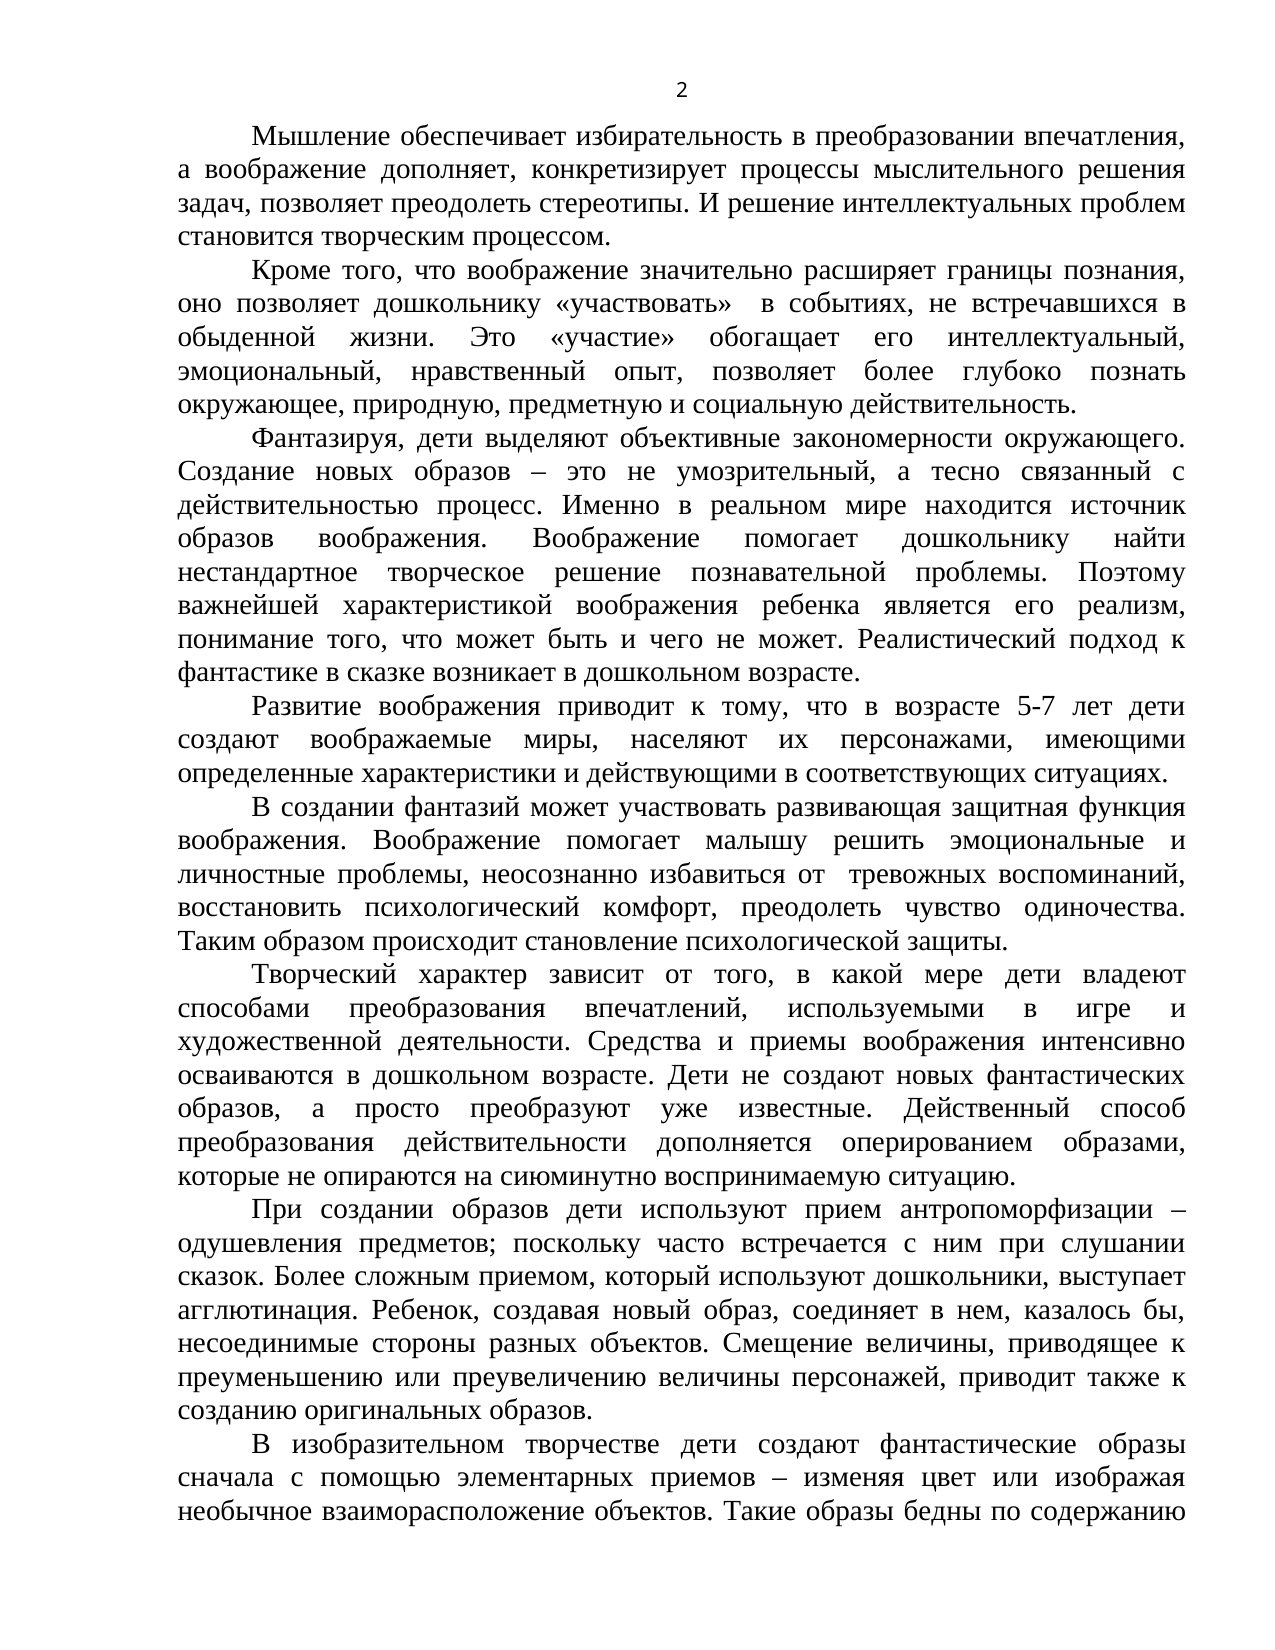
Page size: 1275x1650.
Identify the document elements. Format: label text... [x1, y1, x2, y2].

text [177, 1426, 1186, 1527]
text Фантазируя, дети выделяют объективные закономерности окружающего. Создание новых образов – это не умозрительный, а тесно связанный с действительностью процесс. Именно в реальном мире находится источник образов воображения. Воображение помогает дошкольнику найти нестандартное творческое решение познавательной проблемы. Поэтому важнейшей характеристикой воображения ребенка является его реализм, понимание того, что может быть и чего не может. Реалистический подход к фантастике в сказке возникает в дошкольном возрасте. [177, 420, 1186, 688]
text Кроме того, что воображение значительно расширяет границы познания, оно позволяет дошкольнику «участвовать» в событиях, не встречавшихся в обыденной жизни. Это «участие» обогащает его интеллектуальный, эмоциональный, нравственный опыт, позволяет более глубоко познать окружающее, природную, предметную и социальную действительность. [177, 252, 1186, 420]
text Творческий характер зависит от того, в какой мере дети владеют способами преобразования впечатлений, используемыми в игре и художественной деятельности. Средства и приемы воображения интенсивно осваиваются в дошкольном возрасте. Дети не создают новых фантастических образов, а просто преобразуют уже известные. Действенный способ преобразования действительности дополняется оперированием образами, которые не опираются на сиюминутно воспринимаемую ситуацию. [177, 957, 1186, 1191]
text В создании фантазий может участвовать развивающая защитная функция воображения. Воображение помогает малышу решить эмоциональные и личностные проблемы, неосознанно избавиться от тревожных воспоминаний, восстановить психологический комфорт, преодолеть чувство одиночества. Таким образом происходит становление психологической защиты. [177, 789, 1186, 957]
text Развитие воображения приводит к тому, что в возрасте 5-7 лет дети создают воображаемые миры, населяют их персонажами, имеющими определенные характеристики и действующими в соответствующих ситуациях. [177, 688, 1186, 789]
text Мышление обеспечивает избирательность в преобразовании впечатления, а воображение дополняет, конкретизирует процессы мыслительного решения задач, позволяет преодолеть стереотипы. И решение интеллектуальных проблем становится творческим процессом. [177, 118, 1186, 252]
text При создании образов дети используют прием антропоморфизации – одушевления предметов; поскольку часто встречается с ним при слушании сказок. Более сложным приемом, который используют дошкольники, выступает агглютинация. Ребенок, создавая новый образ, соединяет в нем, казалось бы, несоединимые стороны разных объектов. Смещение величины, приводящее к преуменьшению или преувеличению величины персонажей, приводит также к созданию оригинальных образов. [177, 1191, 1186, 1426]
